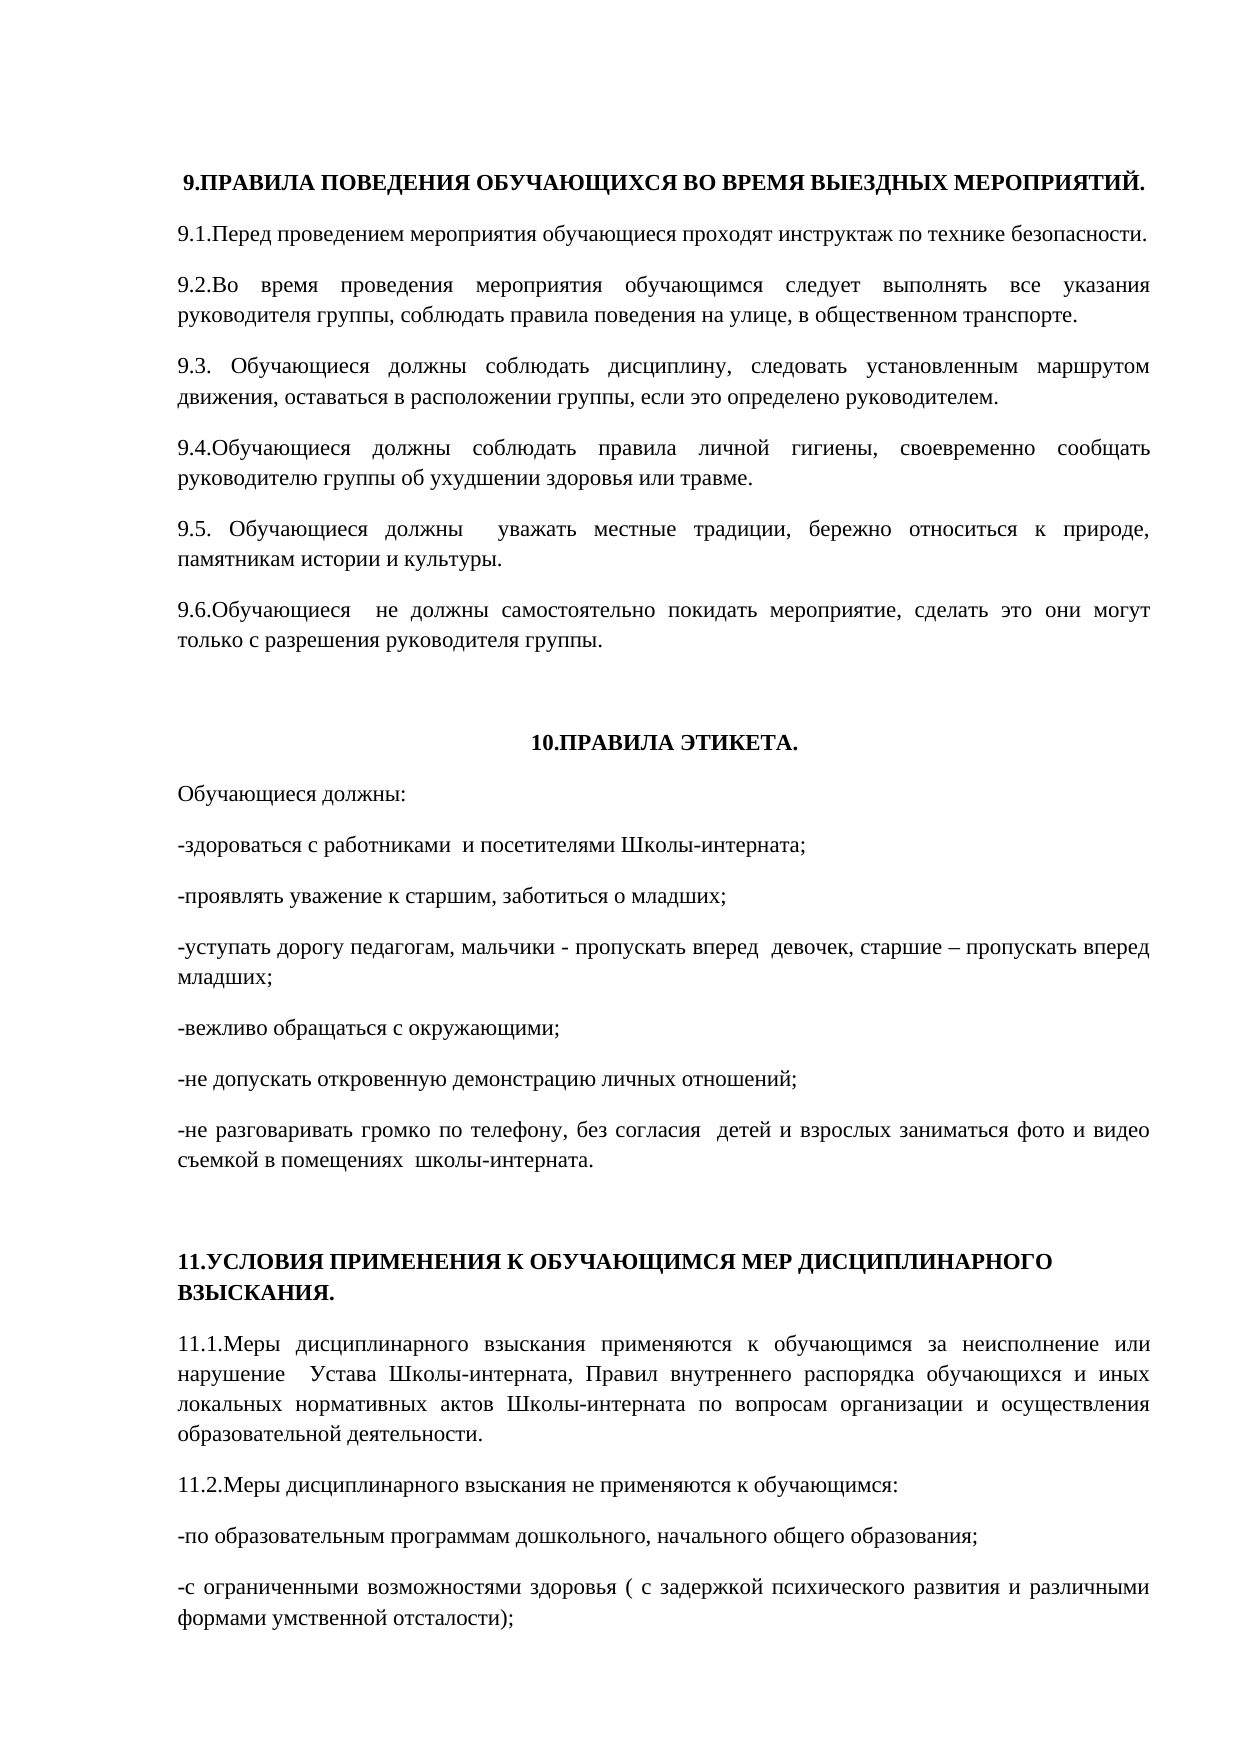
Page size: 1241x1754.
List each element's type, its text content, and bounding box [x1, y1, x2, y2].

text 9.1.Перед проведением мероприятия обучающиеся проходят инструктаж по технике безопасности. [177, 220, 1152, 247]
text Обучающиеся должны: [177, 779, 1152, 806]
text -здороваться с работниками и посетителями Школы-интерната; [177, 831, 1152, 857]
text 9.5. Обучающиеся должны уважать местные традиции, бережно относиться к природе, памятникам истории и культуры. [177, 515, 1152, 572]
text 9.6.Обучающиеся не должны самостоятельно покидать мероприятие, сделать это они могут только с разрешения руководителя группы. [177, 596, 1152, 653]
text 11.УСЛОВИЯ ПРИМЕНЕНИЯ К ОБУЧАЮЩИМСЯ МЕР ДИСЦИПЛИНАРНОГО ВЗЫСКАНИЯ. [177, 1248, 1152, 1305]
text 9.ПРАВИЛА ПОВЕДЕНИЯ ОБУЧАЮЩИХСЯ ВО ВРЕМЯ ВЫЕЗДНЫХ МЕРОПРИЯТИЙ. [177, 169, 1152, 196]
text 9.4.Обучающиеся должны соблюдать правила личной гигиены, своевременно сообщать руководителю группы об ухудшении здоровья или травме. [177, 434, 1152, 490]
text 10.ПРАВИЛА ЭТИКЕТА. [177, 728, 1152, 755]
text -проявлять уважение к старшим, заботиться о младших; [177, 882, 1152, 908]
text 11.2.Меры дисциплинарного взыскания не применяются к обучающимся: [177, 1471, 1152, 1498]
text 11.1.Меры дисциплинарного взыскания применяются к обучающимся за неисполнение или нарушение Устава Школы-интерната, Правил внутреннего распорядка обучающихся и иных локальных нормативных актов Школы-интерната по вопросам организации и осуществления образовательной деятельности. [177, 1329, 1152, 1447]
text 9.2.Во время проведения мероприятия обучающимся следует выполнять все указания руководителя группы, соблюдать правила поведения на улице, в общественном транспорте. [177, 271, 1152, 328]
text -по образовательным программам дошкольного, начального общего образования; [177, 1522, 1152, 1549]
text -не допускать откровенную демонстрацию личных отношений; [177, 1065, 1152, 1091]
text 9.3. Обучающиеся должны соблюдать дисциплину, следовать установленным маршрутом движения, оставаться в расположении группы, если это определено руководителем. [177, 352, 1152, 409]
text -уступать дорогу педагогам, мальчики - пропускать вперед девочек, старшие – пропускать вперед младших; [177, 933, 1152, 989]
text -вежливо обращаться с окружающими; [177, 1014, 1152, 1040]
text -с ограниченными возможностями здоровья ( с задержкой психического развития и различными формами умственной отсталости); [177, 1573, 1152, 1630]
text -не разговаривать громко по телефону, без согласия детей и взрослых заниматься фото и видео съемкой в помещениях школы-интерната. [177, 1116, 1152, 1173]
